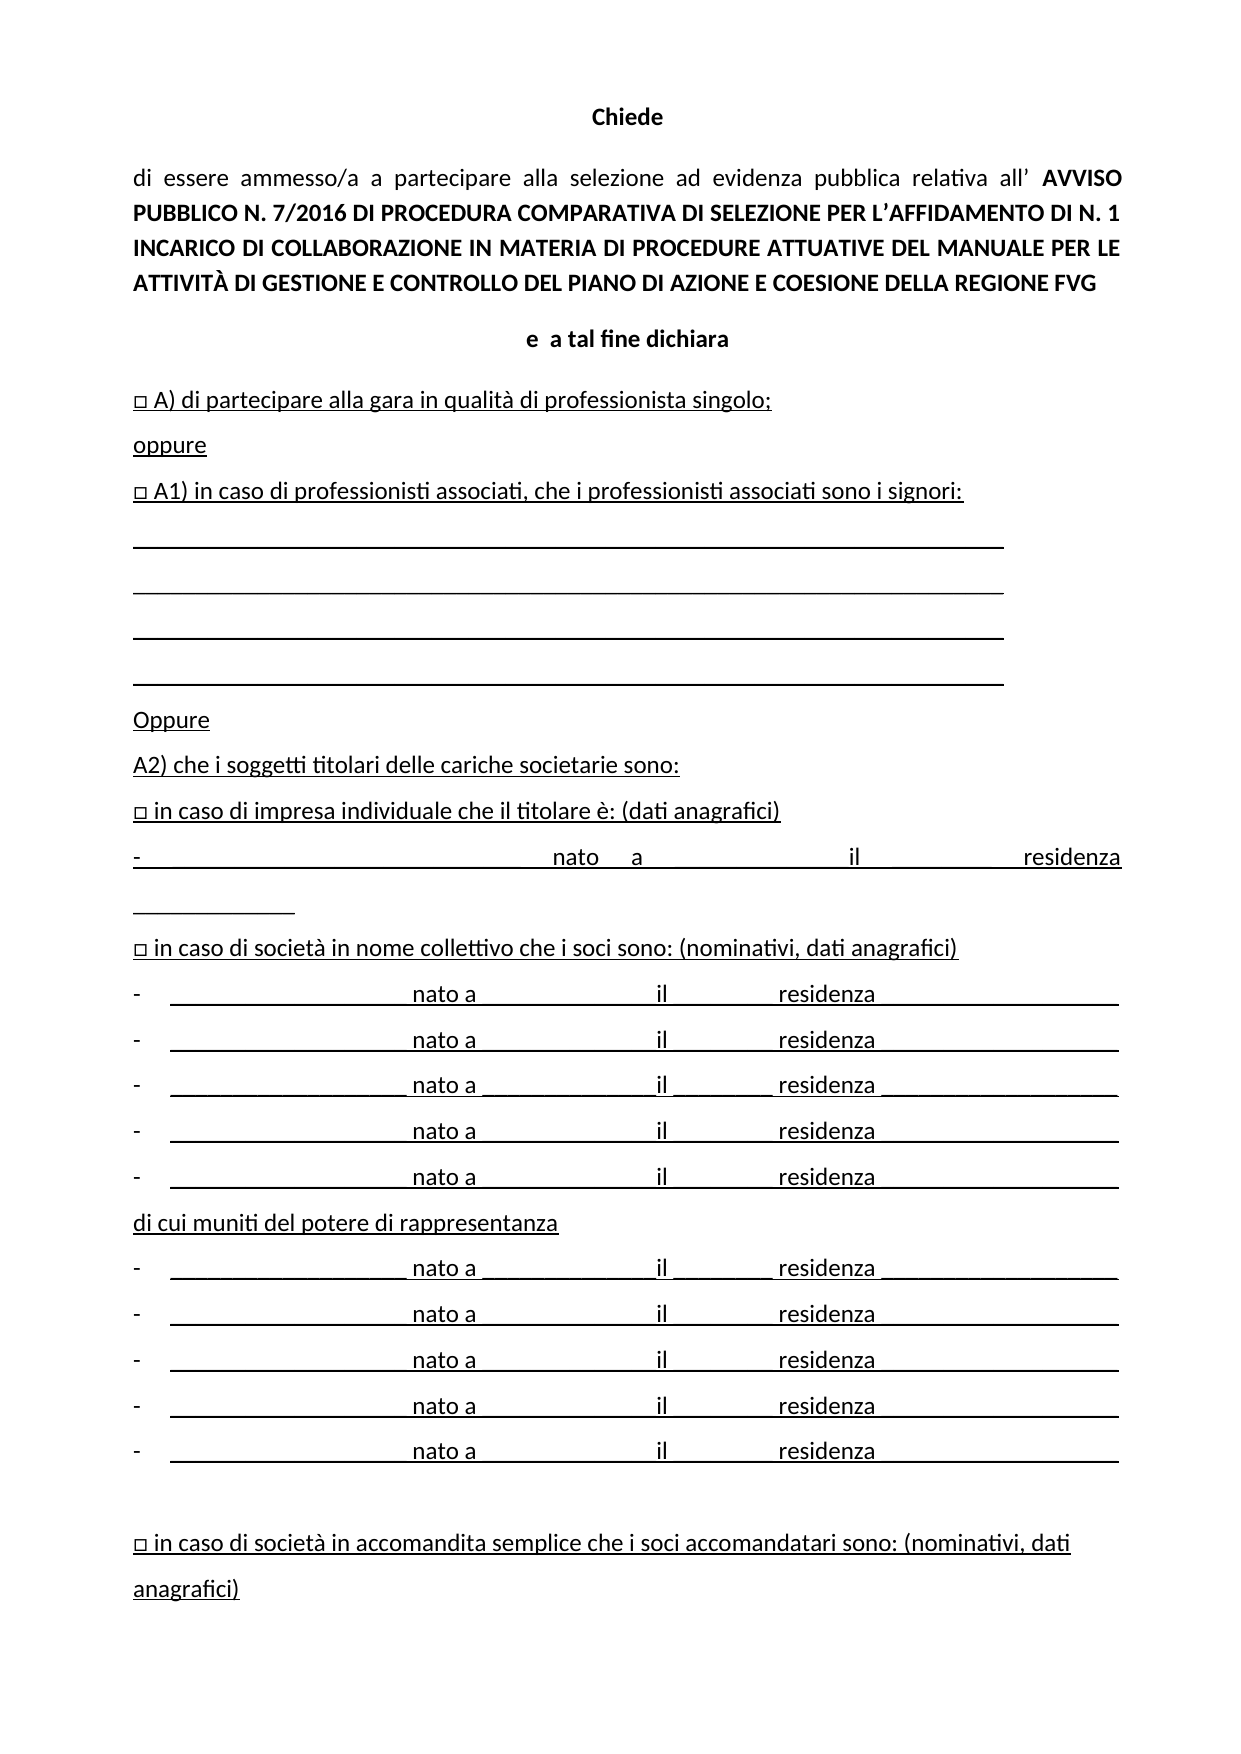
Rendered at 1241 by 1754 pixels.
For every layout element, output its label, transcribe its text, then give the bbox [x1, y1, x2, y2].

text A2) che i soggetti titolari delle cariche societarie sono: [133, 749, 1122, 780]
list ___________________ nato a ______________il ________ residenza ___________________ [133, 1390, 1122, 1420]
text - ____________________________ nato a ______________il ________ residenza _____________ [133, 841, 1122, 867]
text ______________________________________________________________________ [133, 612, 1122, 643]
list ___________________ nato a ______________il ________ residenza ___________________ [133, 1070, 1122, 1100]
text e a tal fine dichiara [133, 323, 1122, 353]
text □ A) di partecipare alla gara in qualità di professionista singolo; [133, 384, 1122, 414]
text □ in caso di società in accomandita semplice che i soci accomandatari sono: (nominativi, dati [133, 1527, 1122, 1557]
text □ in caso di impresa individuale che il titolare è: (dati anagrafici) [133, 795, 1122, 826]
text ______________________________________________________________________ [133, 658, 1122, 689]
list ___________________ nato a ______________il ________ residenza ___________________ [133, 1024, 1122, 1054]
text di essere ammesso/a a partecipare alla selezione ad evidenza pubblica relativa all’ AVVISO PUBBLICO N. 7/2016 DI PROCEDURA COMPARATIVA DI SELEZIONE PER L’AFFIDAMENTO DI N. 1 INCARICO DI COLLABORAZIONE IN MATERIA DI PROCEDURE ATTUATIVE DEL MANUALE PER LE ATTIVITÀ DI GESTIONE E CONTROLLO DEL PIANO DI AZIONE E COESIONE DELLA REGIONE FVG [133, 162, 1122, 297]
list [133, 1436, 1122, 1466]
list ___________________ nato a ______________il ________ residenza ___________________ [133, 1161, 1122, 1192]
text di cui muniti del potere di rappresentanza [133, 1207, 1122, 1237]
list ___________________ nato a ______________il ________ residenza ___________________ [133, 1115, 1122, 1146]
text ______________________________________________________________________ [133, 521, 1122, 551]
text Chiede [133, 101, 1122, 131]
list ___________________ nato a ______________il ________ residenza ___________________ [133, 978, 1122, 1009]
list ___________________ nato a ______________il ________ residenza ___________________ [133, 1344, 1122, 1374]
text ______________________________________________________________________ [133, 567, 1122, 597]
text anagrafici) [133, 1573, 1122, 1603]
text □ in caso di società in nome collettivo che i soci sono: (nominativi, dati anagrafici) [133, 932, 1122, 963]
text □ A1) in caso di professionisti associati, che i professionisti associati sono i signori: [133, 475, 1122, 506]
text oppure [133, 429, 1122, 460]
list ___________________ nato a ______________il ________ residenza ___________________ [133, 1253, 1122, 1283]
text Oppure [133, 704, 1122, 734]
list ___________________ nato a ______________il ________ residenza ___________________ [133, 1298, 1122, 1329]
text - ____________________________ nato a ______________il ________ residenza _____________ [133, 869, 1122, 917]
